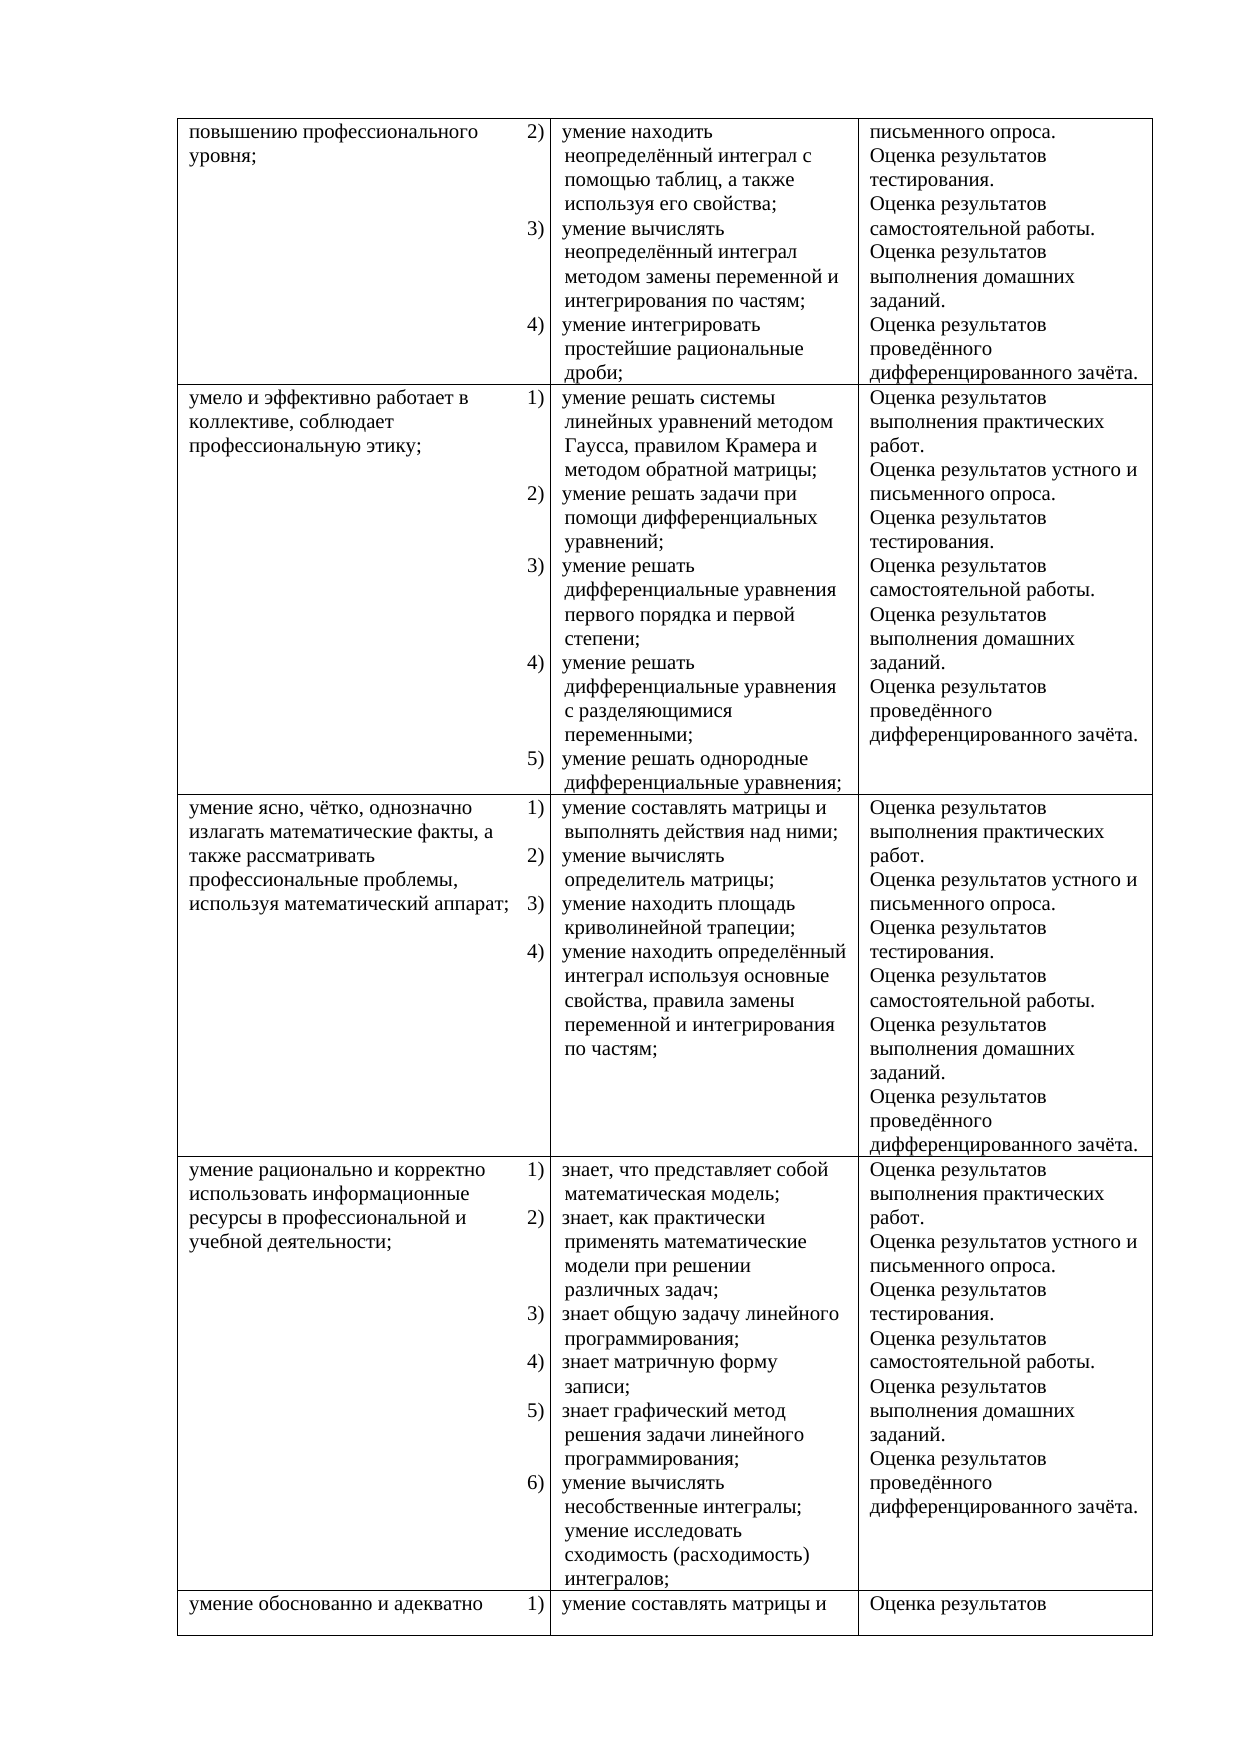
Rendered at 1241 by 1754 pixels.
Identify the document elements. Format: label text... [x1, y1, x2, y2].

table_cell умение ясно, чётко, однозначно излагать математические факты, а также рассматривать профессиональные проблемы, используя математический аппарат; [178, 795, 550, 1156]
table_cell знает, что представляет собой математическая модель; знает, как практически применять математические модели при решении различных задач; знает общую задачу линейного программирования; знает матричную форму записи; знает графический метод решения задачи линейного программирования; умение вычислять несобственные интегралы; умение исследовать сходимость (расходимость) интегралов; [551, 1157, 858, 1590]
table_cell умело и эффективно работает в коллективе, соблюдает профессиональную этику; [178, 385, 550, 794]
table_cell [551, 1591, 858, 1635]
table_cell умение составлять матрицы и выполнять действия над ними; умение вычислять определитель матрицы; умение находить площадь криволинейной трапеции; умение находить определённый интеграл используя основные свойства, правила замены переменной и интегрирования по частям; [551, 795, 858, 1156]
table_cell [859, 1591, 1152, 1635]
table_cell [178, 1591, 550, 1635]
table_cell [859, 119, 1152, 384]
table_cell умение решать системы линейных уравнений методом Гаусса, правилом Крамера и методом обратной матрицы; умение решать задачи при помощи дифференциальных уравнений; умение решать дифференциальные уравнения первого порядка и первой степени; умение решать дифференциальные уравнения с разделяющимися переменными; умение решать однородные дифференциальные уравнения; [551, 385, 858, 794]
table_cell умение рационально и корректно использовать информационные ресурсы в профессиональной и учебной деятельности; [178, 1157, 550, 1590]
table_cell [178, 119, 550, 384]
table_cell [551, 119, 858, 384]
